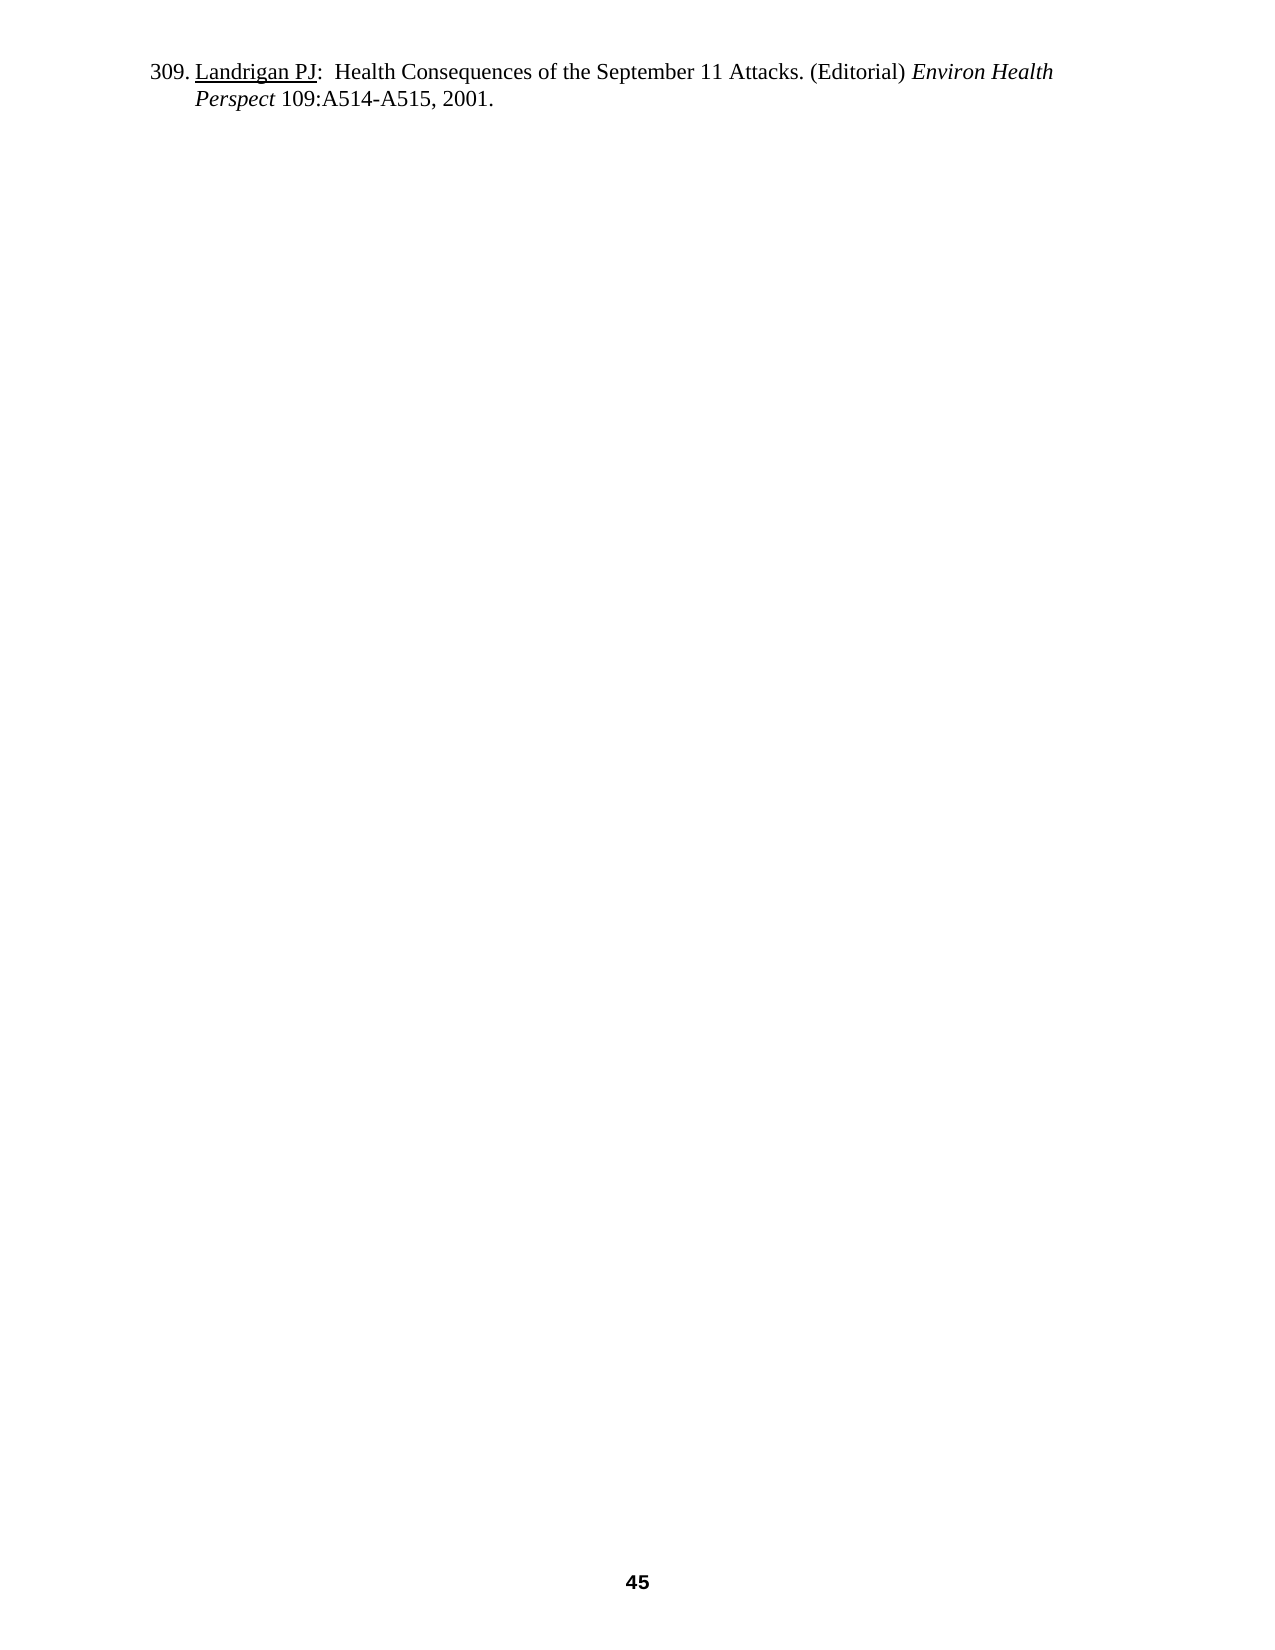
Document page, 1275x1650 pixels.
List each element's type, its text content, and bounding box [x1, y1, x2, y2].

list Landrigan PJ: Health Consequences of the September 11 Attacks. (Editorial) Environ Health Perspect 109:A514-A515, 2001. [150, 58, 1125, 111]
